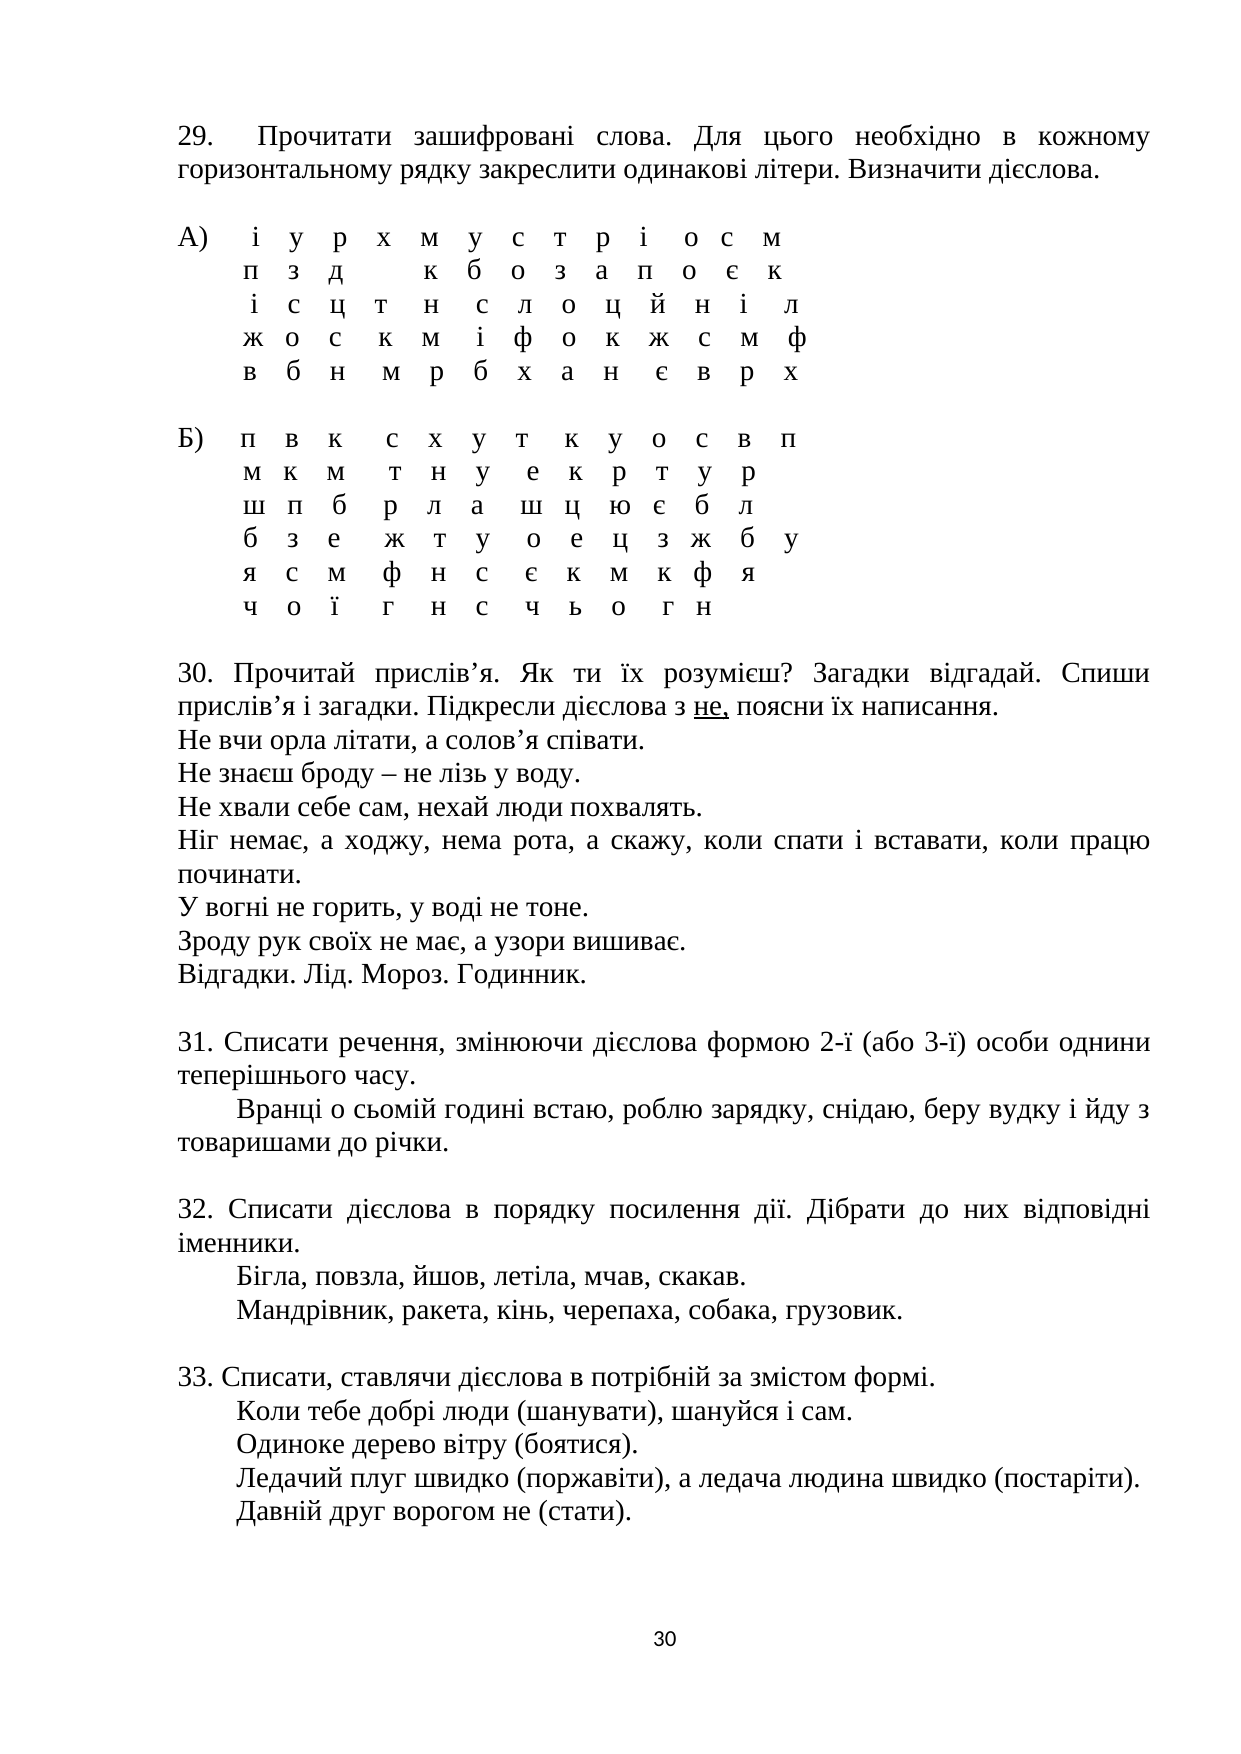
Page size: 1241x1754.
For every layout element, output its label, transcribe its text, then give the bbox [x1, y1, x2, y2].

text Зроду рук своїх не має, а узори вишиває. [177, 923, 1152, 957]
text Не вчи орла літати, а солов’я співати. [177, 722, 1152, 755]
text Ніг немає, а ходжу, нема рота, а скажу, коли спати і вставати, коли працю починати. [177, 822, 1152, 889]
text б з е ж т у о е ц з ж б у [177, 521, 1152, 554]
text Давній друг ворогом не (стати). [177, 1493, 1152, 1527]
text У вогні не горить, у воді не тоне. [177, 889, 1152, 923]
text в б н м р б х а н є в р х [177, 353, 1152, 386]
text Бігла, повзла, йшов, летіла, мчав, скакав. [177, 1258, 1152, 1292]
text А) і у р х м у с т р і о с м [177, 219, 1152, 252]
text ч о ї г н с ч ь о г н [177, 588, 1152, 621]
text і с ц т н с л о ц й н і л [177, 286, 1152, 319]
text Ледачий плуг швидко (поржавіти), а ледача людина швидко (постаріти). [177, 1460, 1152, 1493]
text Не знаєш броду – не лізь у воду. [177, 755, 1152, 789]
text 30. Прочитай прислів’я. Як ти їх розумієш? Загадки відгадай. Спиши прислів’я і загадки. Підкресли дієслова з не, поясни їх написання. [177, 655, 1152, 722]
text Вранці о сьомій годині встаю, роблю зарядку, снідаю, беру вудку і йду з товаришами до річки. [177, 1091, 1152, 1158]
text 31. Списати речення, змінюючи дієслова формою 2-ї (або 3-ї) особи однини теперішнього часу. [177, 1024, 1152, 1091]
text ш п б р л а ш ц ю є б л [177, 487, 1152, 521]
text ж о с к м і ф о к ж с м ф [177, 319, 1152, 353]
text Відгадки. Лід. Мороз. Годинник. [177, 957, 1152, 990]
text Мандрівник, ракета, кінь, черепаха, собака, грузовик. [177, 1292, 1152, 1326]
text 33. Списати, ставлячи дієслова в потрібній за змістом формі. [177, 1359, 1152, 1393]
text м к м т н у е к р т у р [177, 453, 1152, 487]
text Коли тебе добрі люди (шанувати), шануйся і сам. [177, 1393, 1152, 1426]
text я с м ф н с є к м к ф я [177, 554, 1152, 588]
text 32. Списати дієслова в порядку посилення дії. Дібрати до них відповідні іменники. [177, 1191, 1152, 1258]
text Одиноке дерево вітру (боятися). [177, 1426, 1152, 1460]
text Б) п в к с х у т к у о с в п [177, 420, 1152, 453]
text п з д к б о з а п о є к [177, 252, 1152, 286]
text Не хвали себе сам, нехай люди похвалять. [177, 789, 1152, 822]
text 29. Прочитати зашифровані слова. Для цього необхідно в кожному горизонтальному рядку закреслити одинакові літери. Визначити дієслова. [177, 118, 1152, 185]
